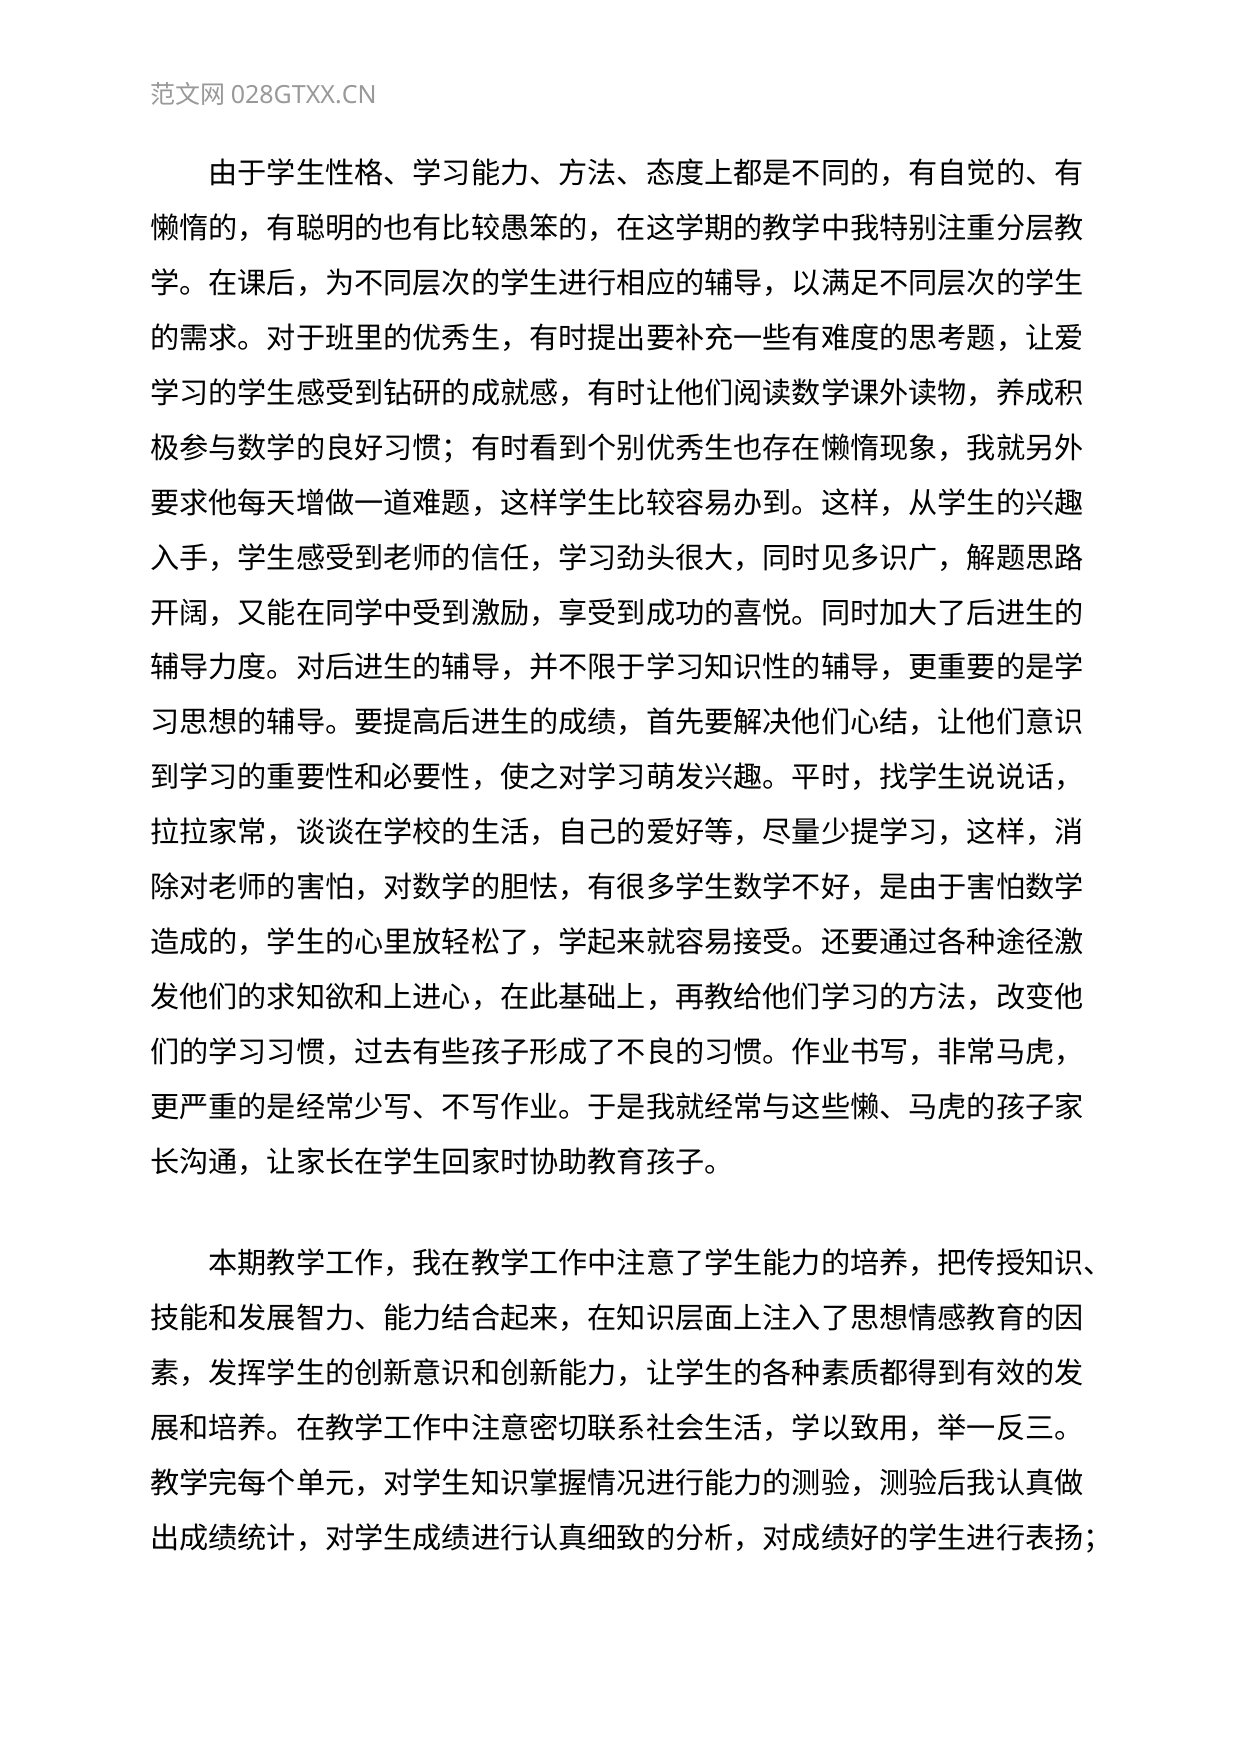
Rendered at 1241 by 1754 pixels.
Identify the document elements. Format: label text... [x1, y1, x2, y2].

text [150, 1240, 1090, 1557]
text 由于学生性格、学习能力、方法、态度上都是不同的，有自觉的、有懒惰的，有聪明的也有比较愚笨的，在这学期的教学中我特别注重分层教学。在课后，为不同层次的学生进行相应的辅导，以满足不同层次的学生的需求。对于班里的优秀生，有时提出要补充一些有难度的思考题，让爱学习的学生感受到钻研的成就感，有时让他们阅读数学课外读物，养成积极参与数学的良好习惯；有时看到个别优秀生也存在懒惰现象，我就另外要求他每天增做一道难题，这样学生比较容易办到。这样，从学生的兴趣入手，学生感受到老师的信任，学习劲头很大，同时见多识广，解题思路开阔，又能在同学中受到激励，享受到成功的喜悦。同时加大了后进生的辅导力度。对后进生的辅导，并不限于学习知识性的辅导，更重要的是学习思想的辅导。要提高后进生的成绩，首先要解决他们心结，让他们意识到学习的重要性和必要性，使之对学习萌发兴趣。平时，找学生说说话，拉拉家常，谈谈在学校的生活，自己的爱好等，尽量少提学习，这样，消除对老师的害怕，对数学的胆怯，有很多学生数学不好，是由于害怕数学造成的，学生的心里放轻松了，学起来就容易接受。还要通过各种途径激发他们的求知欲和上进心，在此基础上，再教给他们学习的方法，改变他们的学习习惯，过去有些孩子形成了不良的习惯。作业书写，非常马虎，更严重的是经常少写、不写作业。于是我就经常与这些懒、马虎的孩子家长沟通，让家长在学生回家时协助教育孩子。 [150, 150, 1090, 1180]
